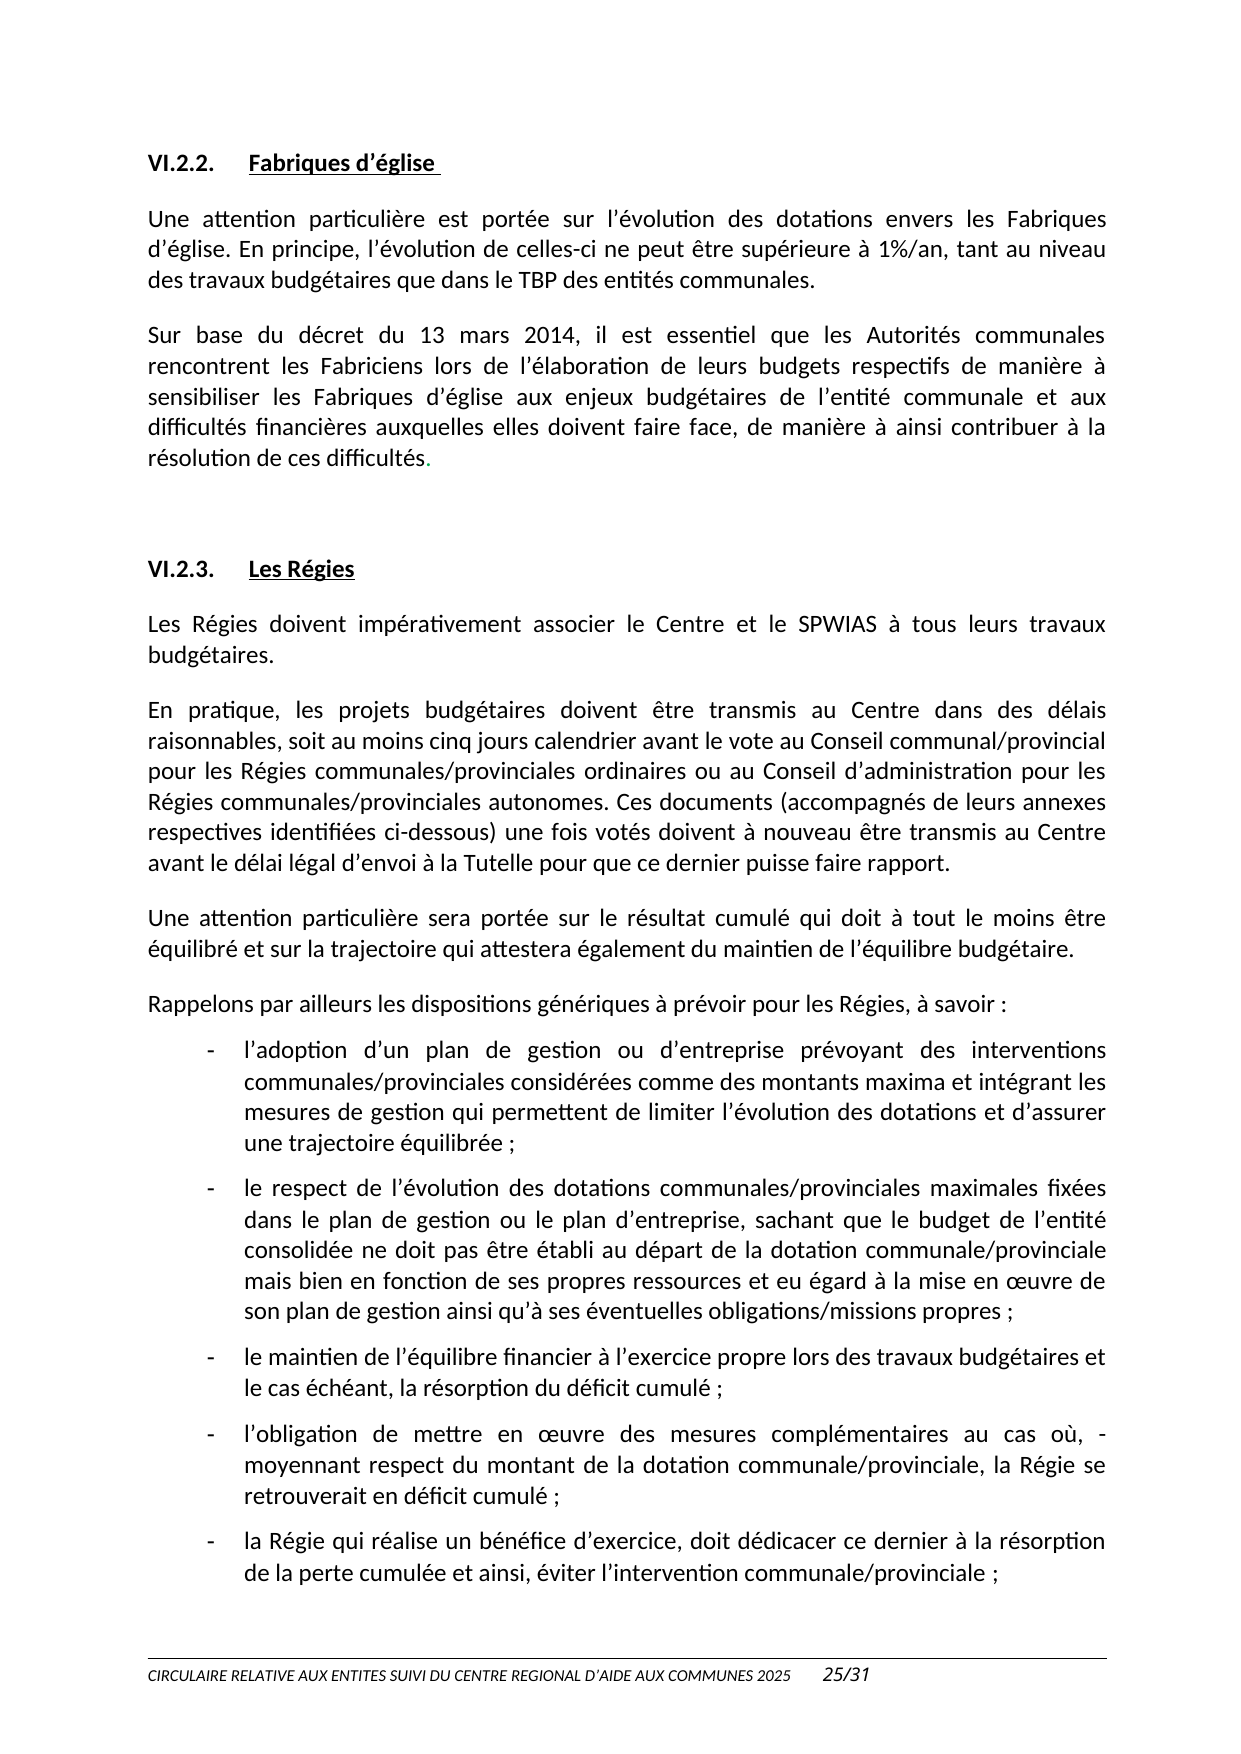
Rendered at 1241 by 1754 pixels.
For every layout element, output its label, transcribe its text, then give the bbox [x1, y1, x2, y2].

text Une attention particulière est portée sur l’évolution des dotations envers les Fabriques d’église. En principe, l’évolution de celles-ci ne peut être supérieure à 1%/an, tant au niveau des travaux budgétaires que dans le TBP des entités communales. [148, 203, 1107, 295]
text En pratique, les projets budgétaires doivent être transmis au Centre dans des délais raisonnables, soit au moins cinq jours calendrier avant le vote au Conseil communal/provincial pour les Régies communales/provinciales ordinaires ou au Conseil d’administration pour les Régies communales/provinciales autonomes. Ces documents (accompagnés de leurs annexes respectives identifiées ci-dessous) une fois votés doivent à nouveau être transmis au Centre avant le délai légal d’envoi à la Tutelle pour que ce dernier puisse faire rapport. [148, 694, 1107, 877]
text le respect de l’évolution des dotations communales/provinciales maximales fixées dans le plan de gestion ou le plan d’entreprise, sachant que le budget de l’entité consolidée ne doit pas être établi au départ de la dotation communale/provinciale mais bien en fonction de ses propres ressources et eu égard à la mise en œuvre de son plan de gestion ainsi qu’à ses éventuelles obligations/missions propres ; [207, 1170, 1107, 1326]
text la Régie qui réalise un bénéfice d’exercice, doit dédicacer ce dernier à la résorption de la perte cumulée et ainsi, éviter l’intervention communale/provinciale ; [207, 1523, 1107, 1588]
text Rappelons par ailleurs les dispositions génériques à prévoir pour les Régies, à savoir : [148, 988, 1107, 1019]
text Une attention particulière sera portée sur le résultat cumulé qui doit à tout le moins être équilibré et sur la trajectoire qui attestera également du maintien de l’équilibre budgétaire. [148, 902, 1107, 963]
text le maintien de l’équilibre financier à l’exercice propre lors des travaux budgétaires et le cas échéant, la résorption du déficit cumulé ; [207, 1338, 1107, 1403]
text l’adoption d’un plan de gestion ou d’entreprise prévoyant des interventions communales/provinciales considérées comme des montants maxima et intégrant les mesures de gestion qui permettent de limiter l’évolution des dotations et d’assurer une trajectoire équilibrée ; [207, 1032, 1107, 1157]
text l’obligation de mettre en œuvre des mesures complémentaires au cas où, -moyennant respect du montant de la dotation communale/provinciale, la Régie se retrouverait en déficit cumulé ; [207, 1415, 1107, 1511]
subtitle Les Régies [148, 553, 1107, 583]
subtitle Fabriques d’église [148, 148, 1107, 178]
text Sur base du décret du 13 mars 2014, il est essentiel que les Autorités communales rencontrent les Fabriciens lors de l’élaboration de leurs budgets respectifs de manière à sensibiliser les Fabriques d’église aux enjeux budgétaires de l’entité communale et aux difficultés financières auxquelles elles doivent faire face, de manière à ainsi contribuer à la résolution de ces difficultés. [148, 320, 1107, 472]
text Les Régies doivent impérativement associer le Centre et le SPWIAS à tous leurs travaux budgétaires. [148, 608, 1107, 669]
